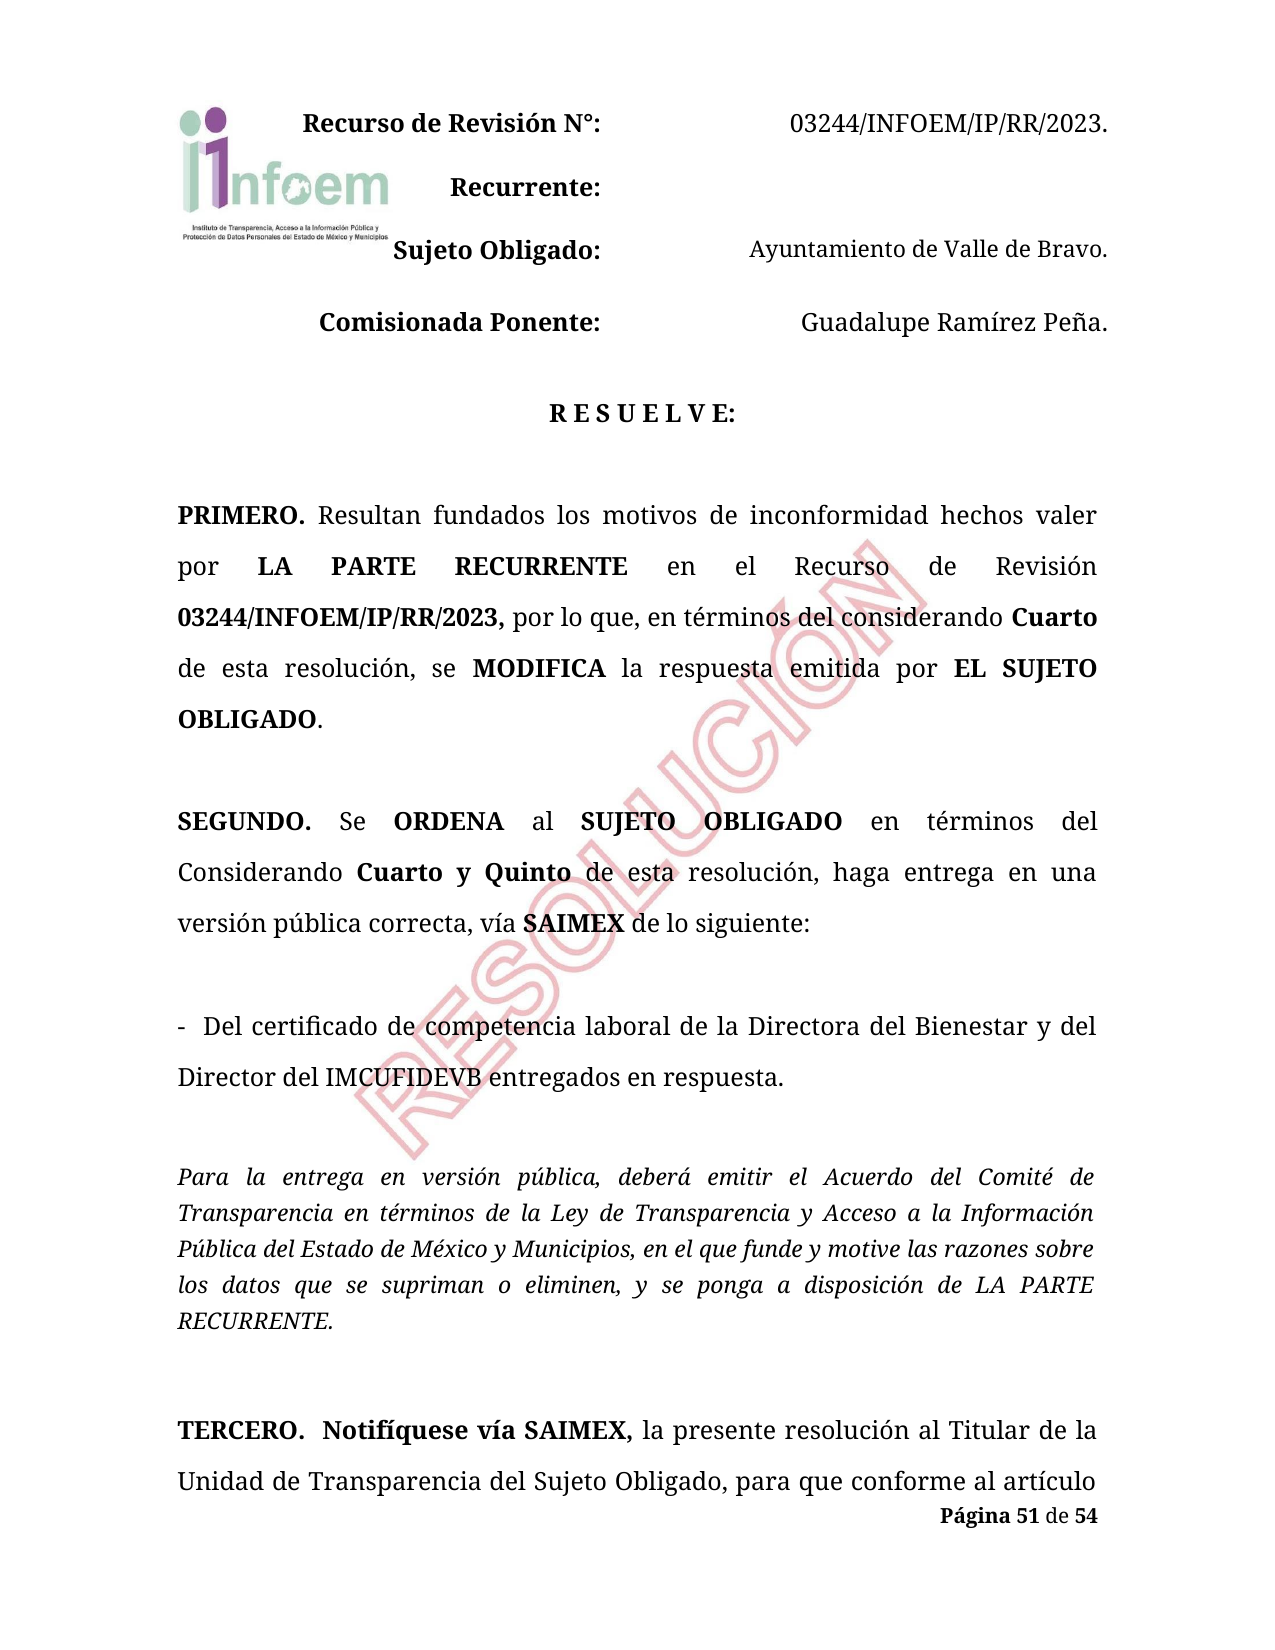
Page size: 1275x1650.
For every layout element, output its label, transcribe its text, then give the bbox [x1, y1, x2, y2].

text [177, 1413, 1098, 1498]
text SEGUNDO. Se ORDENA al SUJETO OBLIGADO en términos del Considerando Cuarto y Quinto de esta resolución, haga entrega en una versión pública correcta, vía SAIMEX de lo siguiente: [177, 804, 1098, 940]
text PRIMERO. Resultan fundados los motivos de inconformidad hechos valer por LA PARTE RECURRENTE en el Recurso de Revisión 03244/INFOEM/IP/RR/2023, por lo que, en términos del considerando Cuarto de esta resolución, se MODIFICA la respuesta emitida por EL SUJETO OBLIGADO. [177, 498, 1098, 736]
text R E S U E L V E: [177, 396, 1107, 430]
picture [76, 50, 1177, 1605]
text Para la entrega en versión pública, deberá emitir el Acuerdo del Comité de Transparencia en términos de la Ley de Transparencia y Acceso a la Información Pública del Estado de México y Municipios, en el que funde y motive las razones sobre los datos que se supriman o eliminen, y se ponga a disposición de LA PARTE RECURRENTE. [177, 1161, 1098, 1336]
text - Del certificado de competencia laboral de la Directora del Bienestar y del Director del IMCUFIDEVB entregados en respuesta. [177, 1008, 1098, 1093]
